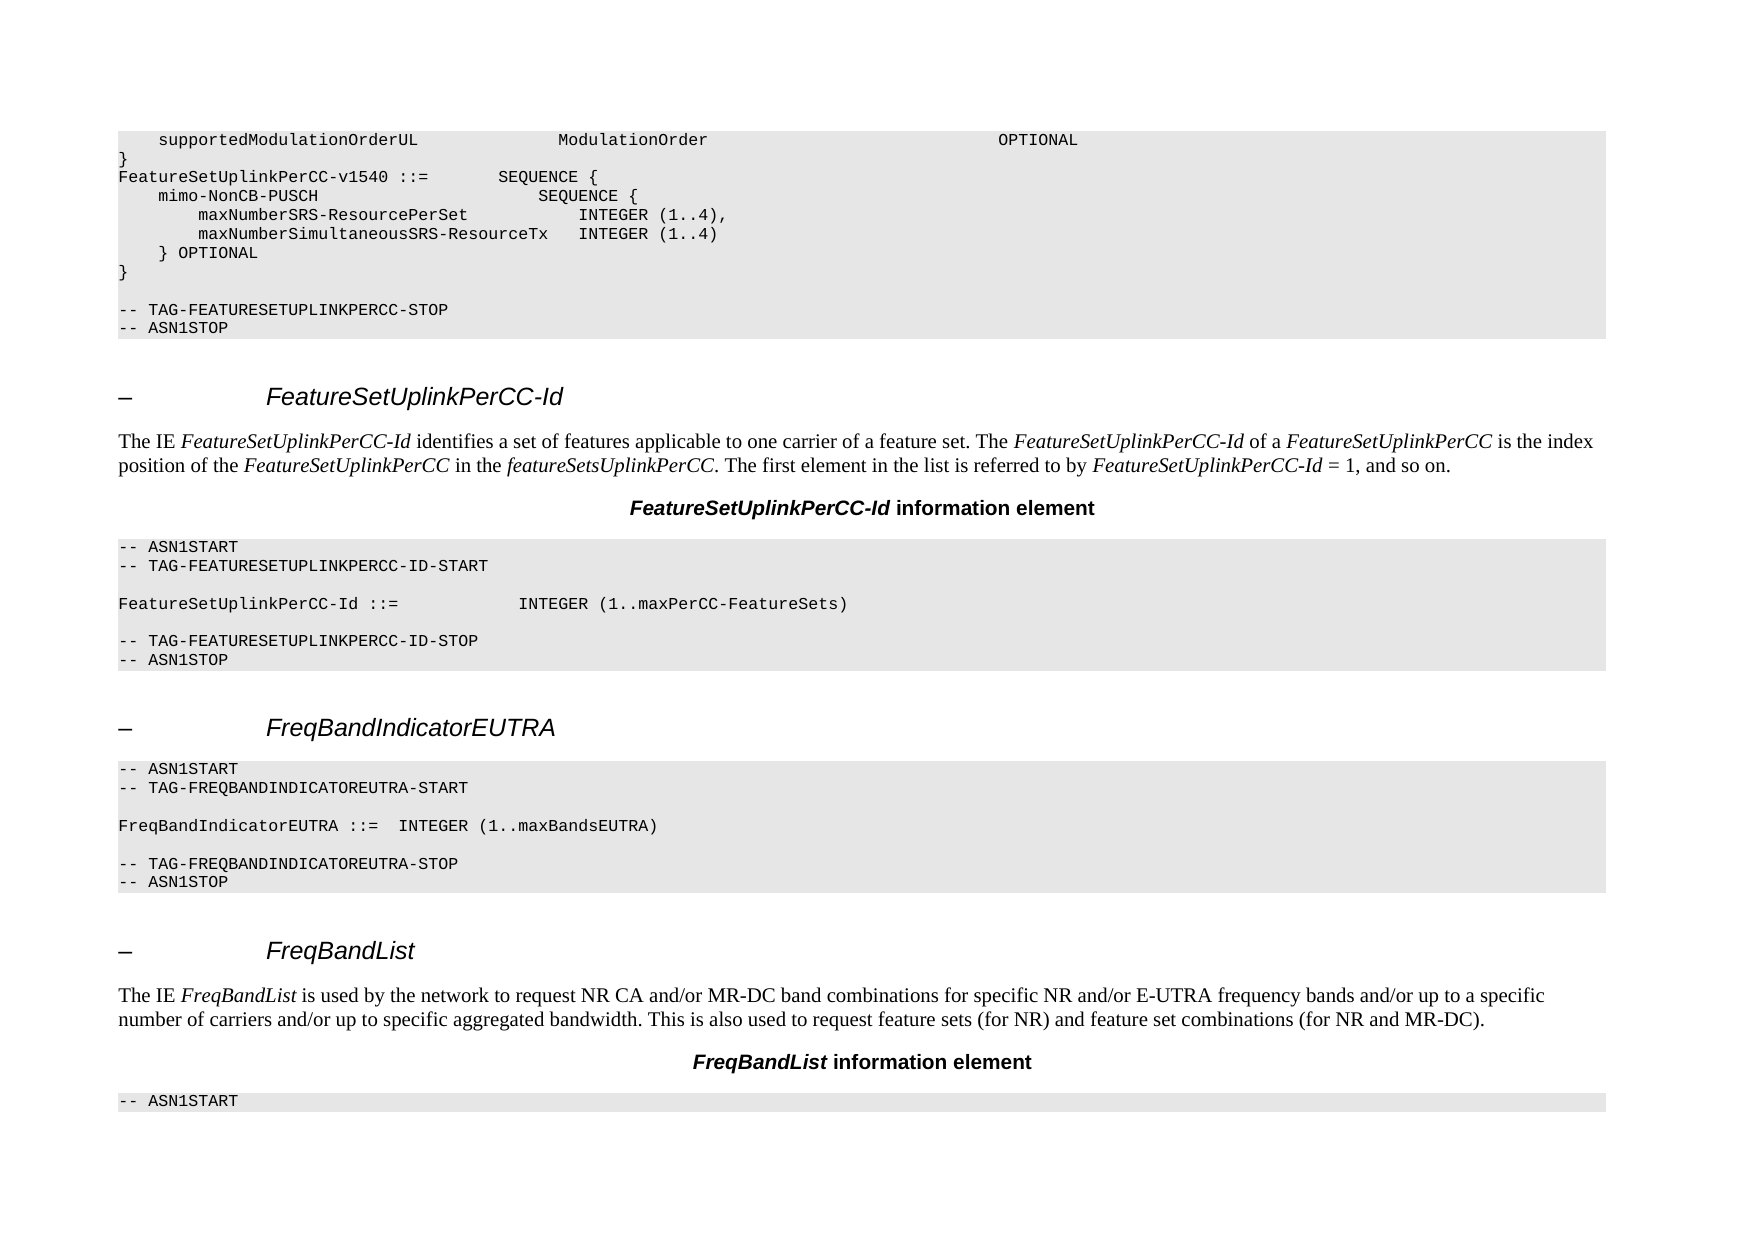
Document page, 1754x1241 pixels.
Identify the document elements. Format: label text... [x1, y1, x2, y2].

text -- ASN1START [118, 1093, 1606, 1112]
text maxNumberSRS-ResourcePerSet INTEGER (1..4), [118, 207, 1606, 226]
text FeatureSetUplinkPerCC-v1540 ::= SEQUENCE { [118, 169, 1606, 188]
text } OPTIONAL [118, 244, 1606, 263]
text -- TAG-FEATURESETUPLINKPERCC-ID-START [118, 557, 1606, 576]
subtitle – FreqBandIndicatorEUTRA [118, 713, 1606, 742]
text } [118, 150, 1606, 169]
text supportedModulationOrderUL ModulationOrder OPTIONAL [118, 131, 1606, 150]
text FeatureSetUplinkPerCC-Id ::= INTEGER (1..maxPerCC-FeatureSets) [118, 595, 1606, 614]
text FreqBandList information element [118, 1050, 1606, 1074]
text FeatureSetUplinkPerCC-Id information element [118, 496, 1606, 520]
text -- ASN1STOP [118, 874, 1606, 893]
text -- TAG-FREQBANDINDICATOREUTRA-START [118, 780, 1606, 799]
text -- TAG-FREQBANDINDICATOREUTRA-STOP [118, 855, 1606, 874]
subtitle – FreqBandList [118, 936, 1606, 964]
text The IE FreqBandList is used by the network to request NR CA and/or MR-DC band combinations for specific NR and/or E-UTRA frequency bands and/or up to a specific number of carriers and/or up to specific aggregated bandwidth. This is also used to request feature sets (for NR) and feature set combinations (for NR and MR-DC). [118, 983, 1606, 1031]
subtitle – FeatureSetUplinkPerCC-Id [118, 382, 1606, 410]
text -- TAG-FEATURESETUPLINKPERCC-STOP [118, 301, 1606, 320]
text } [118, 263, 1606, 282]
text The IE FeatureSetUplinkPerCC-Id identifies a set of features applicable to one carrier of a feature set. The FeatureSetUplinkPerCC-Id of a FeatureSetUplinkPerCC is the index position of the FeatureSetUplinkPerCC in the featureSetsUplinkPerCC. The first element in the list is referred to by FeatureSetUplinkPerCC-Id = 1, and so on. [118, 429, 1606, 477]
text -- ASN1START [118, 539, 1606, 557]
text -- TAG-FEATURESETUPLINKPERCC-ID-STOP [118, 633, 1606, 652]
text -- ASN1STOP [118, 652, 1606, 671]
text mimo-NonCB-PUSCH SEQUENCE { [118, 188, 1606, 207]
text -- ASN1STOP [118, 320, 1606, 339]
text -- ASN1START [118, 761, 1606, 780]
text FreqBandIndicatorEUTRA ::= INTEGER (1..maxBandsEUTRA) [118, 817, 1606, 836]
text maxNumberSimultaneousSRS-ResourceTx INTEGER (1..4) [118, 226, 1606, 244]
